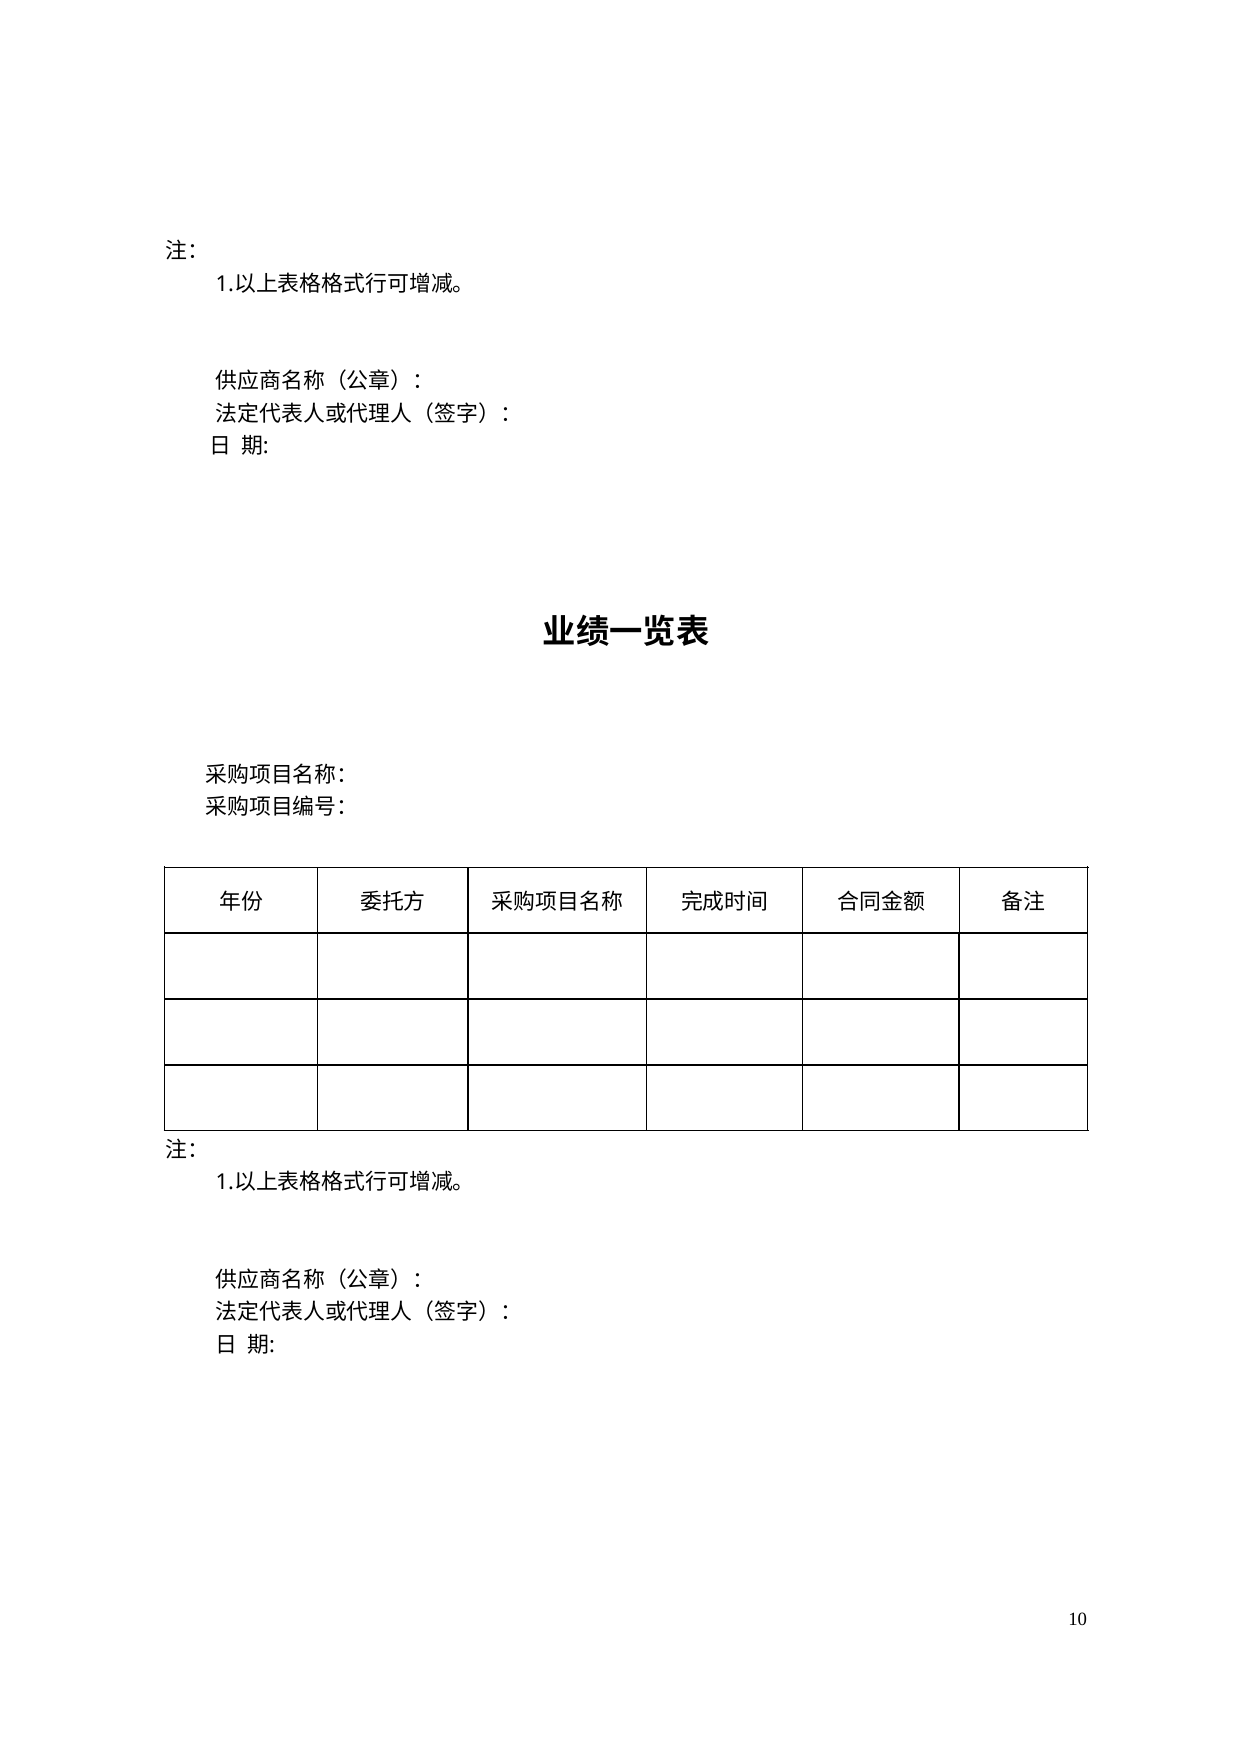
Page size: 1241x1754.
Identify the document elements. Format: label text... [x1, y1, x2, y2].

table_cell [469, 1000, 646, 1064]
table_cell [960, 934, 1087, 998]
table_header 委托方 [318, 868, 467, 932]
text 日 期: [165, 428, 1087, 460]
text 法定代表人或代理人（签字）： [165, 1294, 1087, 1326]
text 采购项目编号： [165, 789, 1087, 821]
table_cell [803, 1000, 958, 1064]
table_header 年份 [165, 868, 317, 932]
table_header 采购项目名称 [469, 868, 646, 932]
text 注： [165, 1131, 1101, 1164]
table_cell [803, 934, 958, 998]
table_cell [960, 1000, 1087, 1064]
text 1.以上表格格式行可增减。 [165, 265, 1087, 298]
text 注： [165, 233, 1087, 265]
table_cell [318, 1000, 467, 1064]
text 法定代表人或代理人（签字）： [165, 395, 1087, 428]
table_cell [647, 934, 802, 998]
subtitle 业绩一览表 [165, 597, 1087, 662]
table_cell [647, 1000, 802, 1064]
text 供应商名称（公章）： [165, 1261, 1087, 1294]
text 供应商名称（公章）： [165, 363, 1087, 395]
table_header 合同金额 [803, 868, 959, 932]
table_cell [469, 1066, 646, 1130]
text 日 期: [165, 1326, 1087, 1359]
table_cell [647, 1066, 802, 1130]
table_cell [165, 1066, 317, 1130]
table_cell [469, 934, 646, 998]
table_header 完成时间 [647, 868, 802, 932]
text 采购项目名称： [165, 756, 1087, 789]
table_header 备注 [960, 868, 1087, 932]
table_cell [165, 934, 317, 998]
text 1.以上表格格式行可增减。 [165, 1164, 1087, 1196]
table_cell [318, 1066, 467, 1130]
table_cell [165, 1000, 317, 1064]
table_cell [803, 1066, 958, 1130]
table_cell [318, 934, 467, 998]
table_cell [960, 1066, 1087, 1130]
